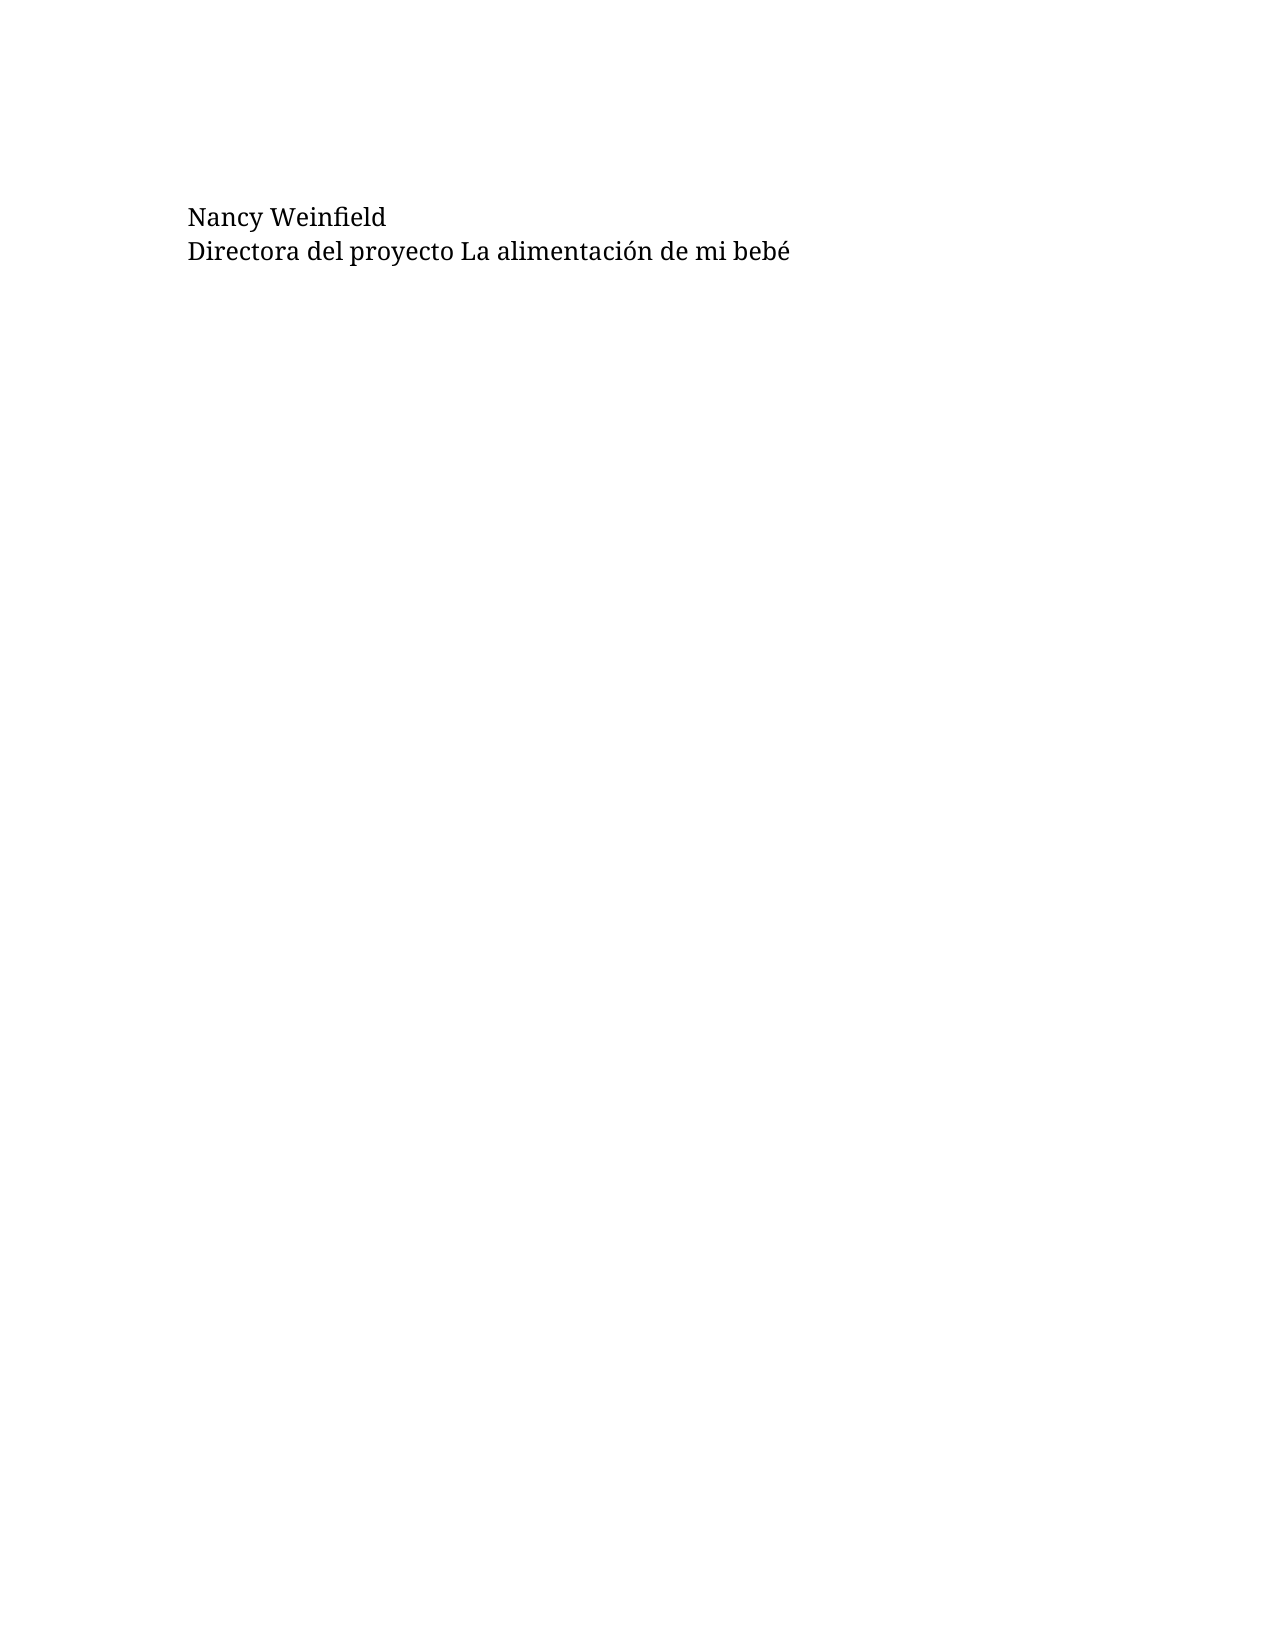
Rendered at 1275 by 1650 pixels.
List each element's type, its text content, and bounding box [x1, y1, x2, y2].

text Directora del proyecto La alimentación de mi bebé [187, 233, 1087, 267]
text Nancy Weinfield [187, 199, 1087, 233]
